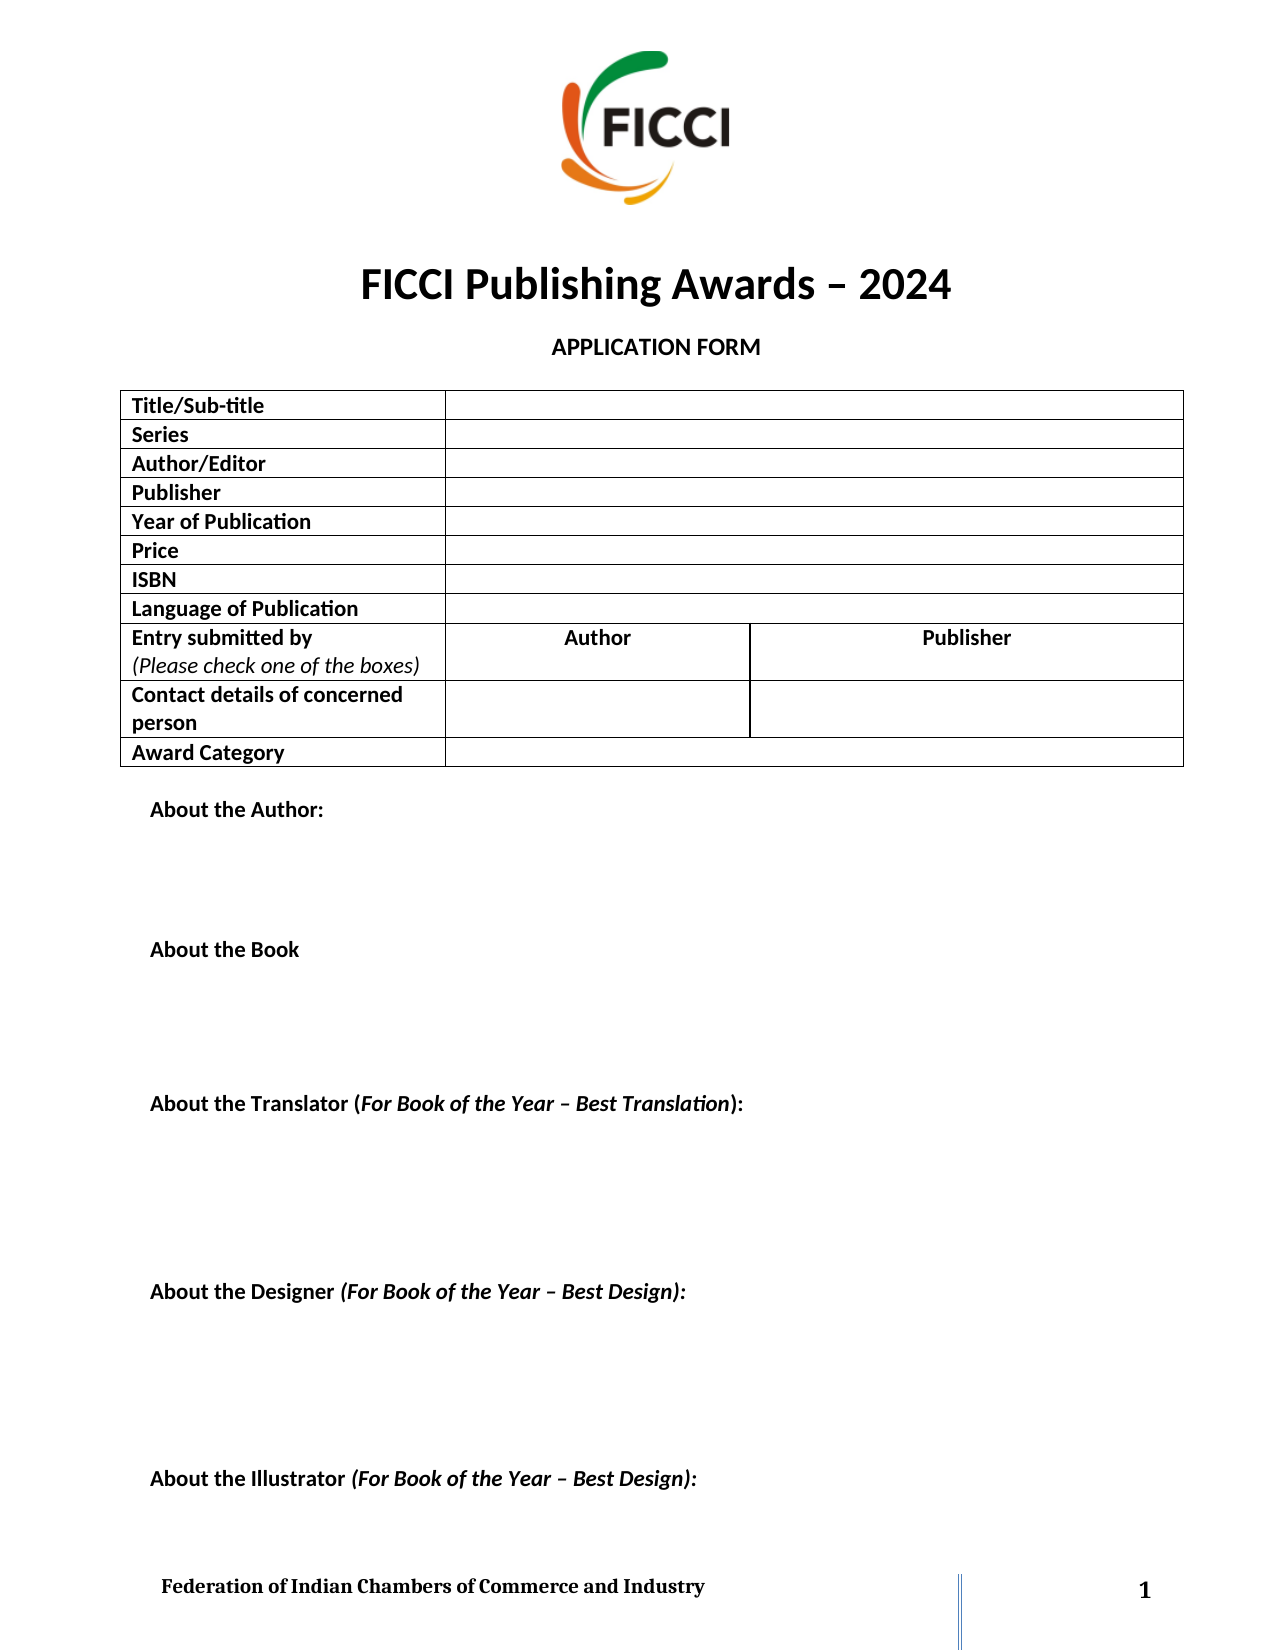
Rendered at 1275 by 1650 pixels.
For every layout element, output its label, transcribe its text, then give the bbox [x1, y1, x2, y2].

text About the Translator (For Book of the Year – Best Translation): [150, 1089, 1162, 1117]
table_cell Author [446, 624, 749, 679]
text About the Illustrator (For Book of the Year – Best Design): [150, 1464, 1162, 1492]
table_cell Award Category [121, 738, 445, 766]
table_cell Series [121, 420, 445, 448]
table_cell [446, 449, 1183, 477]
table_cell Year of Publication [121, 507, 445, 535]
table_cell Price [121, 536, 445, 564]
table_cell Entry submitted by (Please check one of the boxes) [121, 624, 445, 679]
text APPLICATION FORM [150, 331, 1162, 362]
table_cell Publisher [751, 624, 1183, 679]
table_cell [446, 594, 1183, 622]
table_cell Author/Editor [121, 449, 445, 477]
table_cell [446, 507, 1183, 535]
table_cell [446, 565, 1183, 593]
table_cell [446, 681, 749, 737]
table_cell [446, 420, 1183, 448]
table_cell ISBN [121, 565, 445, 593]
text About the Book [150, 935, 1162, 963]
table_cell [751, 681, 1183, 737]
table_cell Contact details of concerned person [121, 681, 445, 737]
text About the Author: [150, 795, 1162, 823]
table_cell [446, 536, 1183, 564]
text About the Designer (For Book of the Year – Best Design): [150, 1277, 1162, 1305]
table_cell [446, 738, 1183, 766]
table_header Title/Sub-title [121, 391, 445, 419]
text FICCI Publishing Awards – 2024 [150, 254, 1162, 311]
picture [561, 51, 730, 205]
table_cell [446, 478, 1183, 506]
table_cell Language of Publication [121, 594, 445, 622]
table_cell Publisher [121, 478, 445, 506]
table_header [446, 391, 1183, 419]
